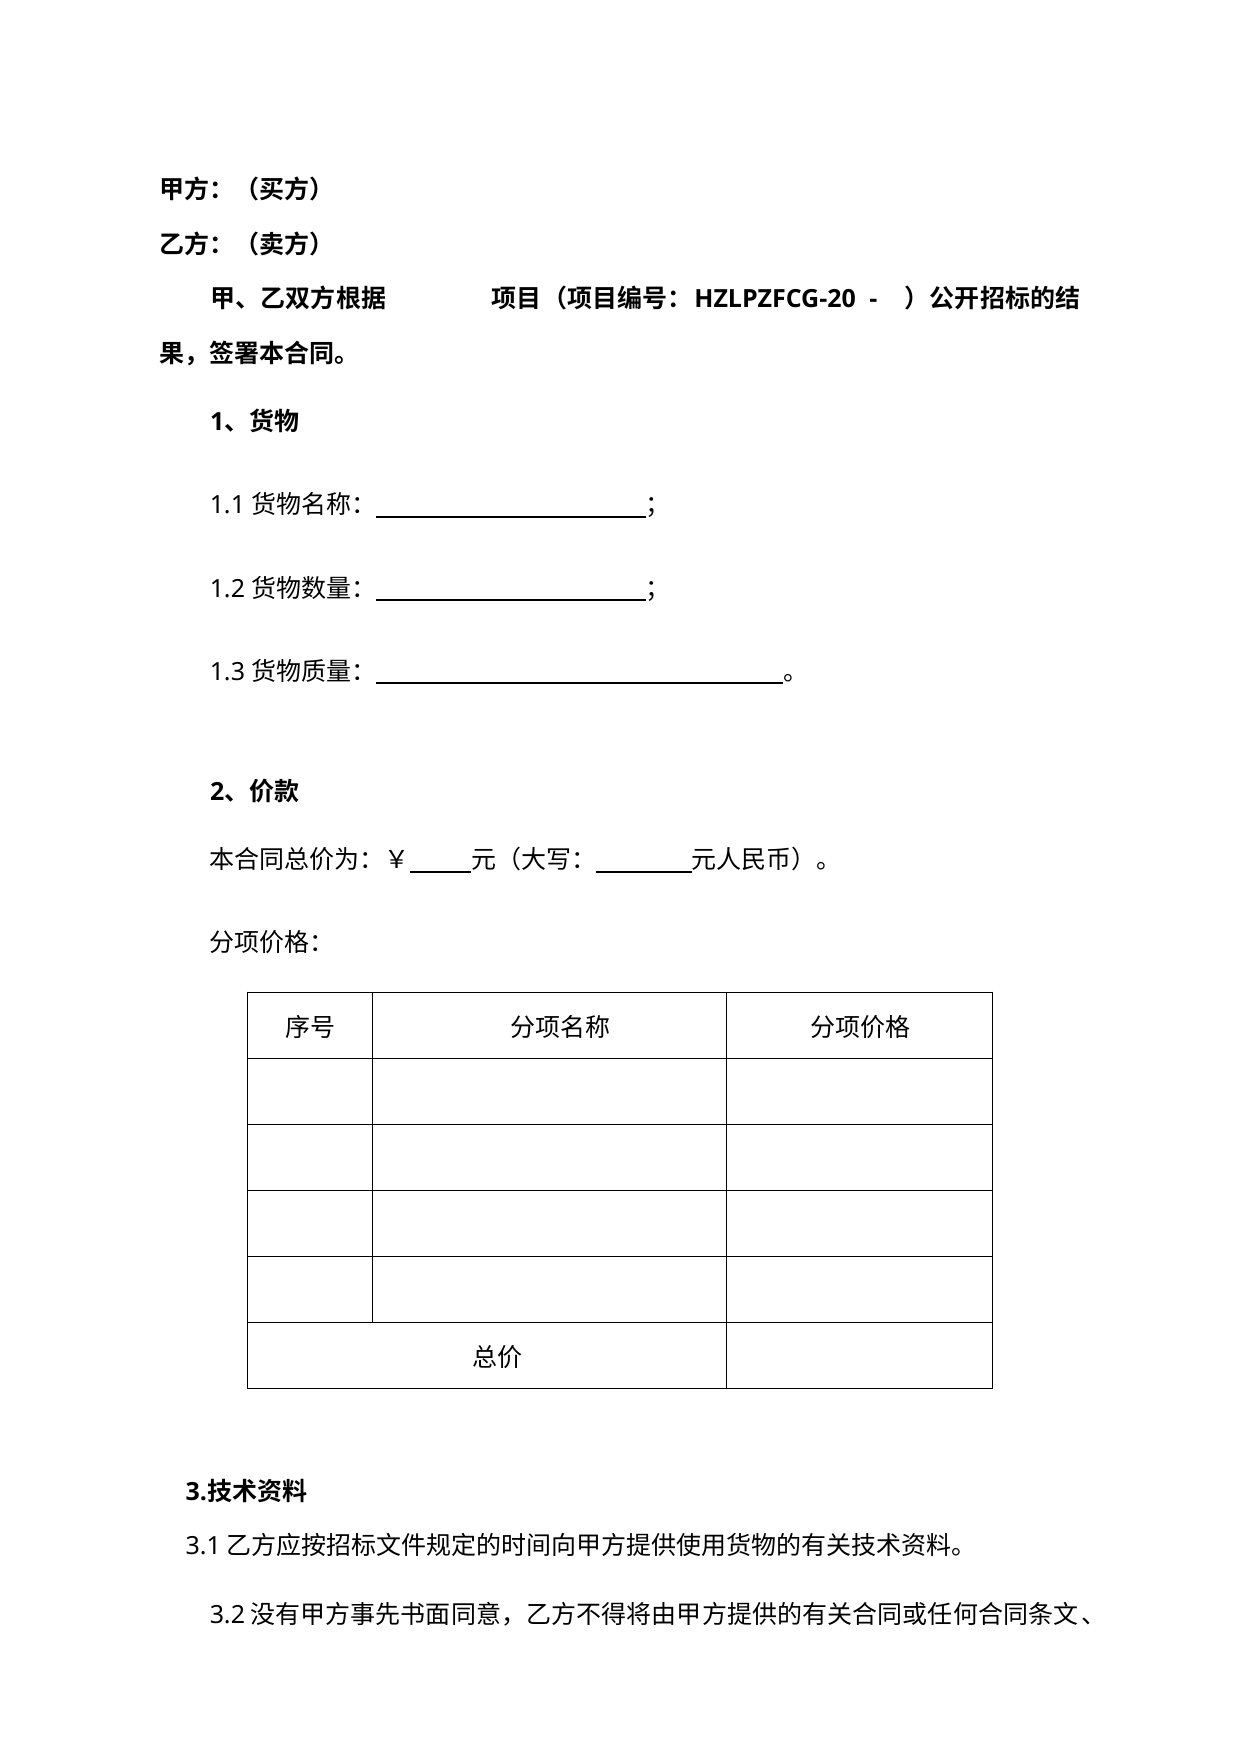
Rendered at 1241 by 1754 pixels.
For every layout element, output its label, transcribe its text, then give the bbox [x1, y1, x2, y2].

text 3.技术资料 [159, 1471, 1081, 1507]
text 3.1乙方应按招标文件规定的时间向甲方提供使用货物的有关技术资料。 [159, 1525, 1081, 1562]
text 乙方：（卖方） [159, 224, 1081, 261]
table_cell [373, 1257, 726, 1322]
table_cell 总价 [248, 1323, 726, 1388]
text 1.2 货物数量： ； [159, 554, 1081, 619]
table_header 序号 [248, 993, 372, 1058]
table_cell [727, 1323, 992, 1388]
text 分项价格： [159, 908, 1081, 973]
table_cell [373, 1059, 726, 1124]
table_header 分项价格 [727, 993, 992, 1058]
table_cell [373, 1125, 726, 1190]
table_cell [248, 1257, 372, 1322]
table_cell [248, 1059, 372, 1124]
table_cell [248, 1191, 372, 1256]
text 2、价款 [159, 771, 1081, 807]
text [159, 1580, 1081, 1645]
table_cell [727, 1059, 992, 1124]
text 甲、乙双方根据 项目（项目编号：HZLPZFCG-20 - ）公开招标的结果，签署本合同。 [159, 279, 1081, 369]
table_cell [373, 1191, 726, 1256]
table_cell [248, 1125, 372, 1190]
text 1.1 货物名称： ； [159, 471, 1081, 536]
text 1.3 货物质量： 。 [159, 637, 1081, 702]
text 本合同总价为：￥ 元（大写： 元人民币）。 [159, 825, 1081, 890]
text 甲方：（买方） [159, 170, 1081, 206]
text 1、货物 [159, 387, 1081, 452]
table_cell [727, 1257, 992, 1322]
table_cell [727, 1125, 992, 1190]
table_header 分项名称 [373, 993, 726, 1058]
table_cell [727, 1191, 992, 1256]
